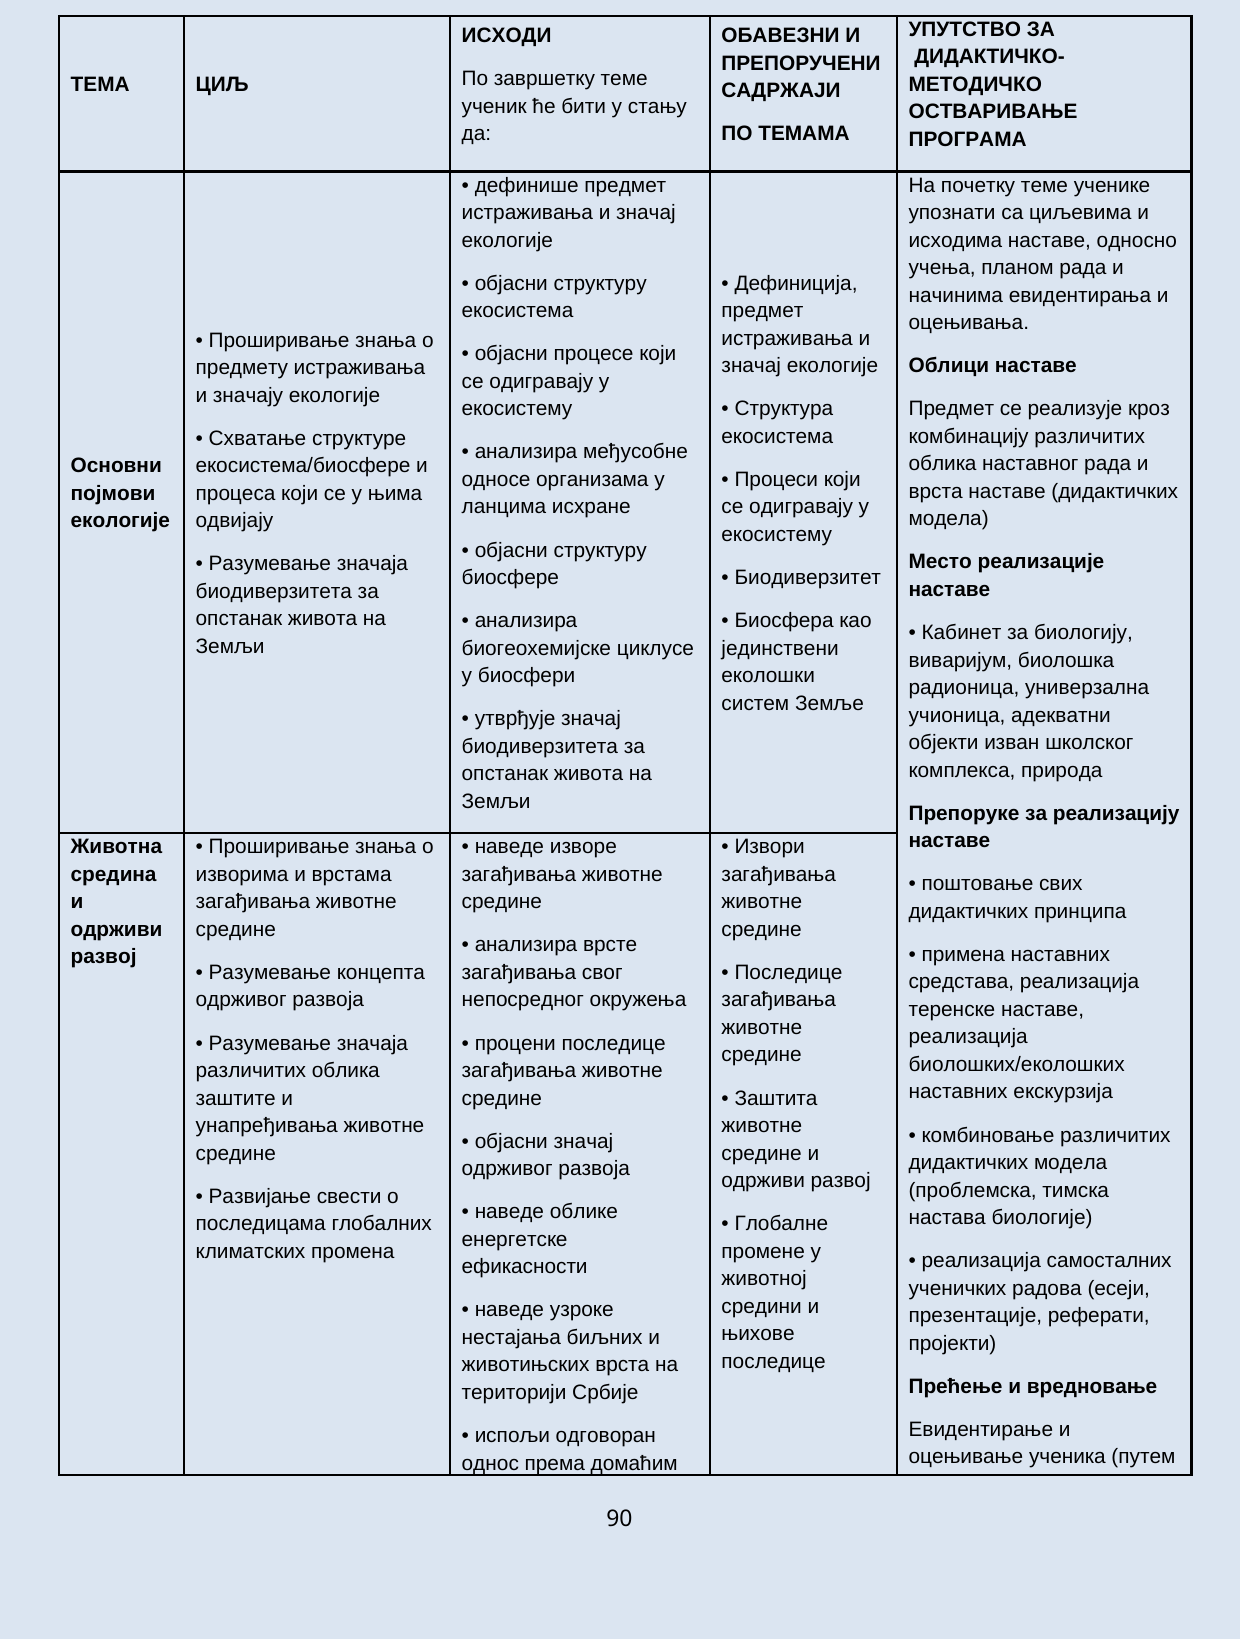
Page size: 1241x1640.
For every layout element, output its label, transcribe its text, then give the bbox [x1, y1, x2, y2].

table_cell Основни појмови екологије [60, 173, 183, 832]
table_cell ИСХОДИ По завршетку теме ученик ће бити у стању да: [451, 17, 709, 170]
table_cell • Дефиниција, предмет истраживања и значај екологије • Структура екосистема • Процеси који се одигравају у екосистему • Биодиверзитет • Биосфера као јединствени еколошки систем Земље [711, 173, 896, 832]
table_cell • дефинише предмет истраживања и значај екологије • објасни структуру екосистема • објасни процесе који се одигравају у екосистему • анализира међусобне односе организама у ланцима исхране • објасни структуру биосфере • анализира биогеохемијске циклусе у биосфери • утврђује значај биодиверзитета за опстанак живота на Земљи [451, 173, 709, 832]
table_cell ОБАВЕЗНИ И ПРЕПОРУЧЕНИ САДРЖАЈИ ПО ТЕМАМА [711, 17, 896, 170]
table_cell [60, 834, 183, 1474]
table_cell На почетку теме ученике упознати са циљевима и исходима наставе, односно учења, планом рада и начинима евидентирања и оцењивања. Облици наставе Предмет се реализује кроз комбинацију различитих облика наставног рада и врста наставе (дидактичких модела) Место реализације наставе • Кабинет за биологију, виваријум, биолошка радионица, универзална учионица, адекватни објекти изван школског комплекса, природа Препоруке за реализацију наставе • поштовање свих дидактичких принципа • примена наставних средстава, реализација теренске наставе, реализација биолошких/еколошких наставних екскурзија • комбиновање различитих дидактичких модела (проблемска, тимска настава биологије) • реализација самосталних ученичких радова (есеји, презентације, реферати, пројекти) Прећење и вредновање Евидентирање и оцењивање ученика (путем усмене и писане провере знања, тестирања, израде презентација и пројеката) Oквирни број часова по темама • основни појмови екологије (12 часова) • животна средина и одрживи развој (12 часова) • еколошка култура (11 часова) Број часова по теми потребно је прилагодити годишњем фонду часова. [898, 173, 1190, 1474]
table_cell • Проширивање знања о предмету истраживања и значају екологије • Схватање структуре екосистема/биосфере и процеса који се у њима одвијају • Разумевање значаја биодиверзитета за опстанак живота на Земљи [185, 173, 449, 832]
table_cell ЦИЉ [185, 17, 449, 170]
table_cell УПУТСТВО ЗА ДИДАКТИЧКО-МЕТОДИЧКО ОСТВАРИВАЊЕ ПРОГРАМА [898, 17, 1190, 170]
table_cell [451, 834, 709, 1474]
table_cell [185, 834, 449, 1474]
table_cell ТЕМА [60, 17, 183, 170]
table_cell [711, 834, 896, 1474]
